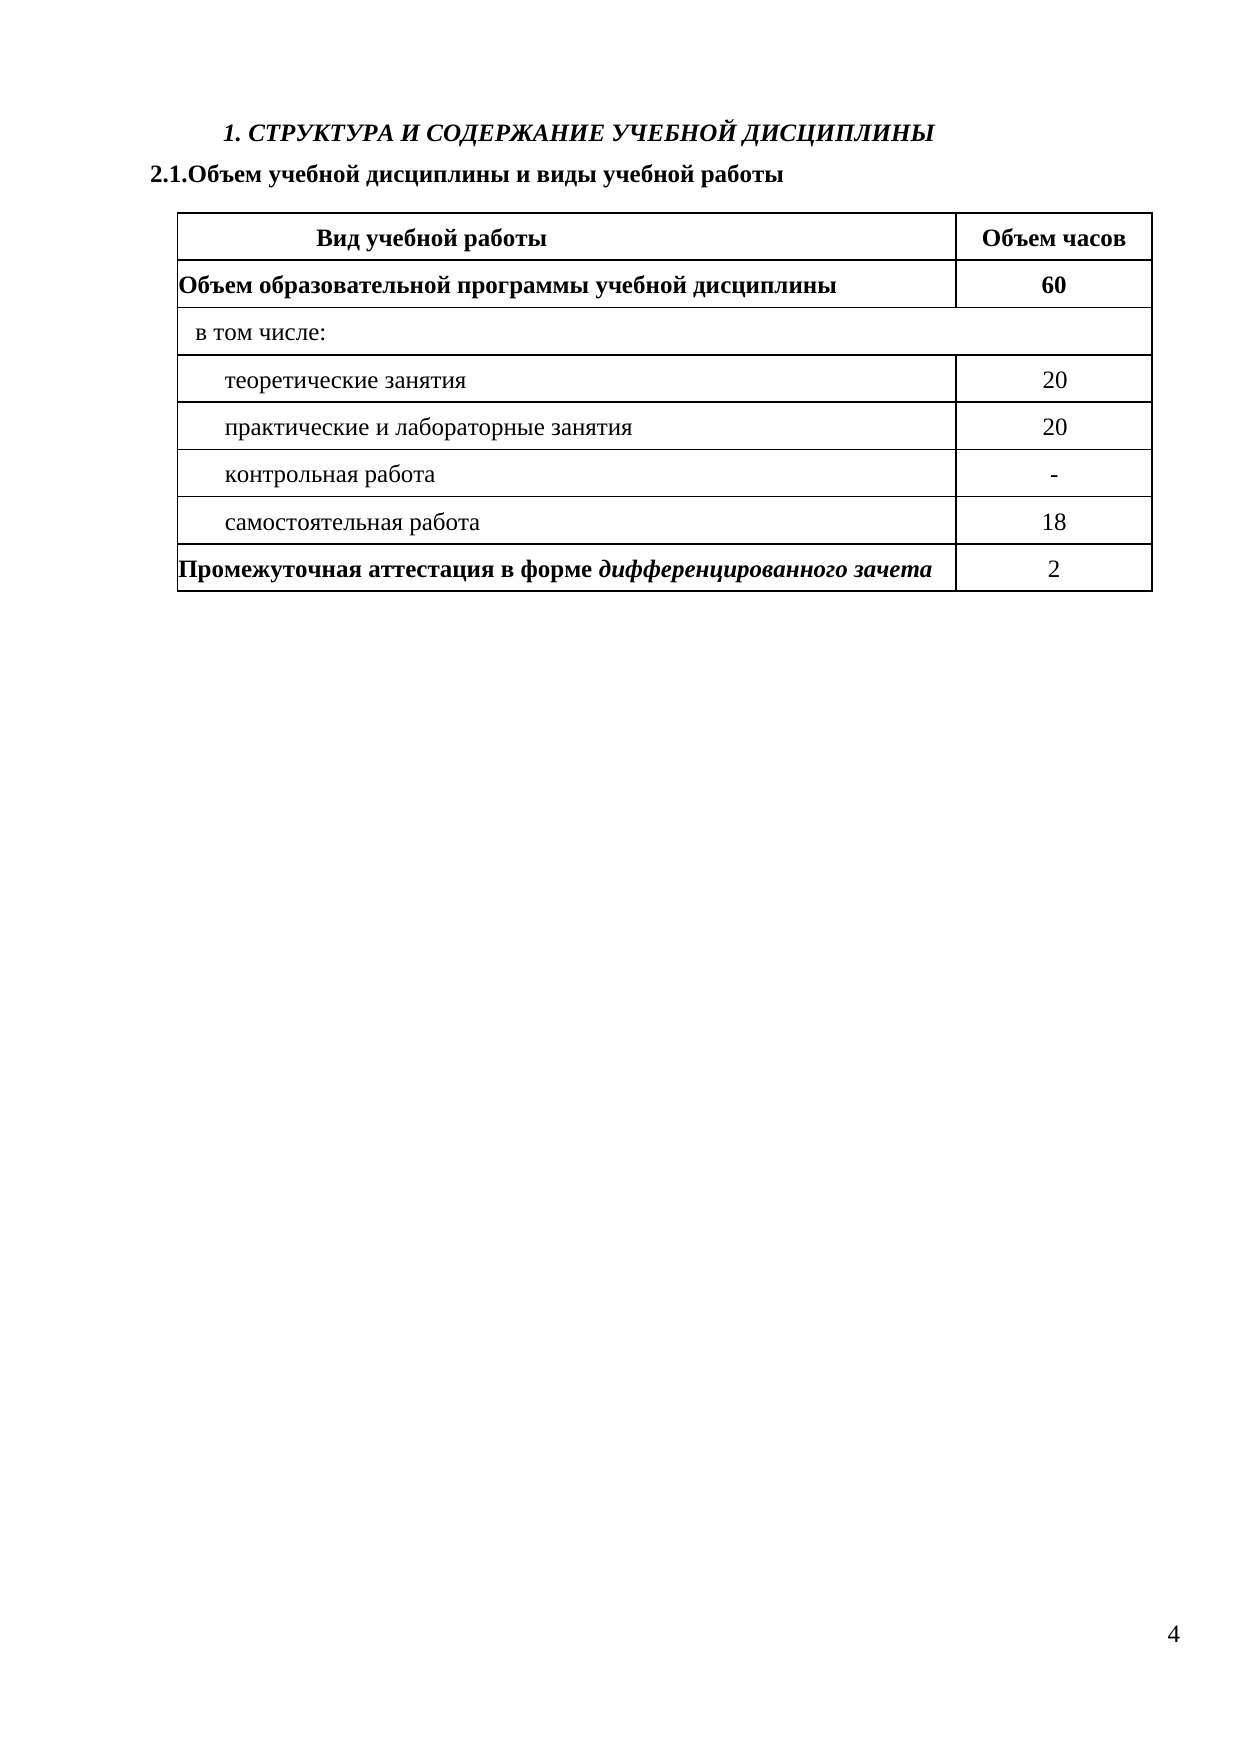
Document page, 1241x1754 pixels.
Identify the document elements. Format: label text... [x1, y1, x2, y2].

text 2.1.Объем учебной дисциплины и виды учебной работы [150, 159, 1180, 188]
table_cell контрольная работа [178, 450, 955, 496]
list СТРУКТУРА И СОДЕРЖАНИЕ УЧЕБНОЙ ДИСЦИПЛИНЫ [150, 118, 1183, 147]
table_cell 20 [957, 403, 1151, 449]
table_cell 20 [957, 356, 1151, 401]
table_cell практические и лабораторные занятия [178, 403, 955, 449]
table_cell 60 [957, 261, 1151, 306]
table_cell Промежуточная аттестация в форме дифференцированного зачета [178, 545, 955, 590]
table_cell в том числе: [178, 308, 1151, 354]
table_cell - [957, 450, 1151, 496]
table_cell самостоятельная работа [178, 497, 955, 543]
table_header Вид учебной работы [178, 214, 955, 259]
table_cell Объем образовательной программы учебной дисциплины [178, 261, 955, 306]
table_header Объем часов [957, 214, 1151, 259]
table_cell теоретические занятия [178, 356, 955, 401]
table_cell 2 [957, 545, 1151, 590]
table_cell 18 [957, 497, 1151, 543]
